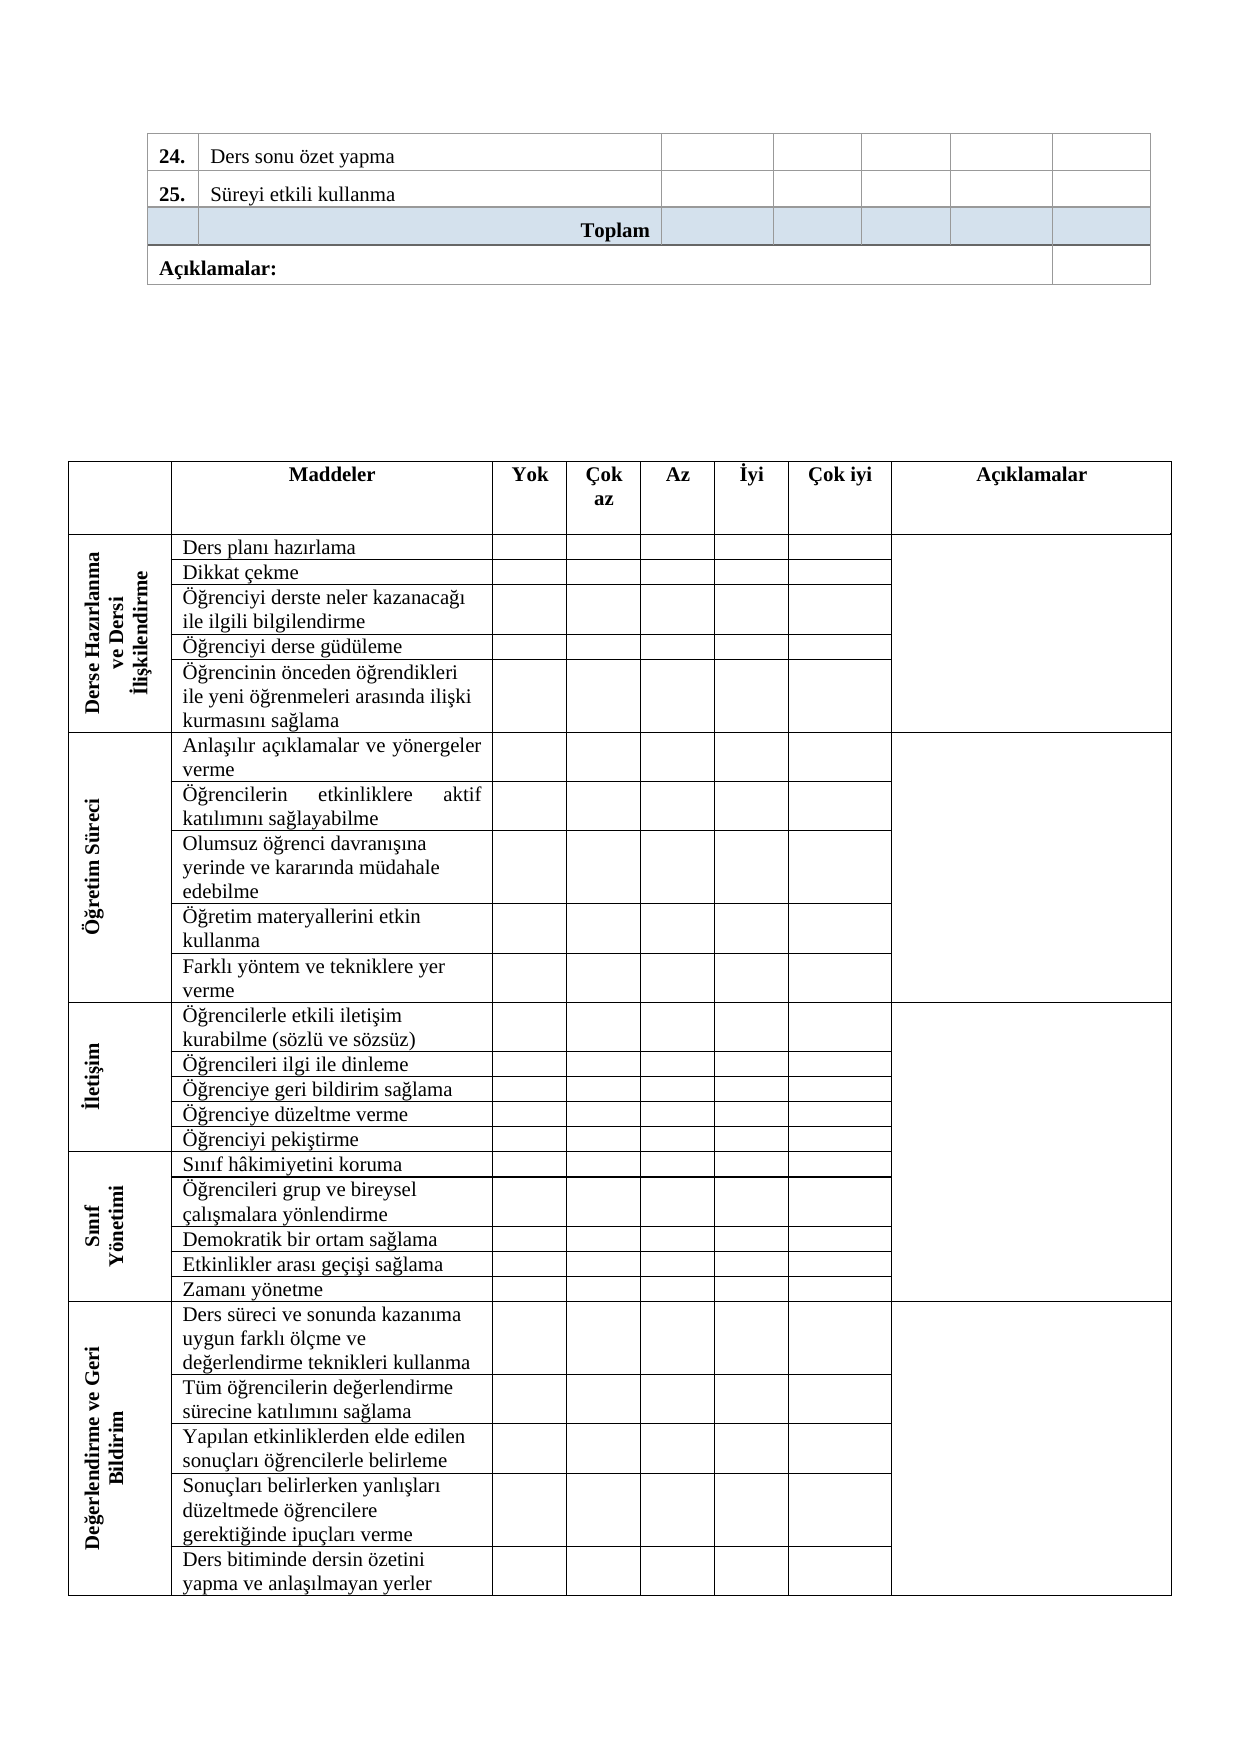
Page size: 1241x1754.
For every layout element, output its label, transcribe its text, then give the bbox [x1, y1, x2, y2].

table_cell [641, 904, 714, 952]
table_cell [774, 208, 861, 244]
table_cell [789, 635, 891, 658]
table_cell [789, 585, 891, 633]
table_cell [892, 535, 1171, 732]
table_header Yok [493, 462, 566, 534]
table_cell [641, 954, 714, 1002]
table_cell [567, 1003, 640, 1051]
table_cell [567, 1227, 640, 1251]
table_cell [641, 1152, 714, 1176]
table_cell [493, 1277, 566, 1301]
table_cell [715, 1474, 788, 1546]
table_cell [789, 535, 891, 559]
table_cell [641, 1003, 714, 1051]
table_cell [567, 660, 640, 732]
table_cell [789, 954, 891, 1002]
table_cell [789, 1424, 891, 1472]
table_cell [493, 1252, 566, 1276]
table_cell [493, 1375, 566, 1423]
table_cell Sonuçları belirlerken yanlışları düzeltmede öğrencilere gerektiğinde ipuçları verme [172, 1474, 492, 1546]
table_cell [789, 560, 891, 584]
table_cell [641, 1302, 714, 1374]
table_cell Öğrenciyi derste neler kazanacağı ile ilgili bilgilendirme [172, 585, 492, 633]
table_cell [789, 831, 891, 903]
table_cell [493, 782, 566, 830]
table_cell [641, 585, 714, 633]
table_cell Sınıf hâkimiyetini koruma [172, 1152, 492, 1176]
table_cell Öğrenciyi derse güdüleme [172, 635, 492, 658]
table_cell [567, 1474, 640, 1546]
table_cell [662, 171, 773, 206]
table_cell [892, 1003, 1171, 1301]
table_cell [493, 1003, 566, 1051]
table_cell [789, 1302, 891, 1374]
table_cell Ders planı hazırlama [172, 535, 492, 559]
table_cell [641, 1277, 714, 1301]
table_cell [567, 1252, 640, 1276]
table_cell [641, 1227, 714, 1251]
table_cell Farklı yöntem ve tekniklere yer verme [172, 954, 492, 1002]
table_cell Öğrencilerle etkili iletişim kurabilme (sözlü ve sözsüz) [172, 1003, 492, 1051]
table_cell [567, 1102, 640, 1126]
table_cell [493, 1227, 566, 1251]
table_cell [715, 535, 788, 559]
table_cell [493, 1424, 566, 1472]
table_cell [715, 660, 788, 732]
table_cell Öğrencilerin etkinliklere aktif katılımını sağlayabilme [172, 782, 492, 830]
table_cell [715, 635, 788, 658]
table_cell [641, 782, 714, 830]
table_cell [567, 904, 640, 952]
table_cell [789, 1178, 891, 1226]
table_cell Süreyi etkili kullanma [199, 171, 661, 206]
table_cell [567, 1152, 640, 1176]
table_cell [662, 134, 773, 170]
table_cell [493, 1474, 566, 1546]
table_cell Etkinlikler arası geçişi sağlama [172, 1252, 492, 1276]
table_cell [715, 733, 788, 781]
table_cell [641, 1474, 714, 1546]
table_header [69, 462, 171, 534]
table_cell [715, 1077, 788, 1101]
table_cell [493, 1302, 566, 1374]
table_cell [789, 733, 891, 781]
table_cell [789, 1003, 891, 1051]
table_cell [951, 171, 1052, 206]
table_cell [641, 1077, 714, 1101]
table_header İyi [715, 462, 788, 534]
table_cell Zamanı yönetme [172, 1277, 492, 1301]
table_cell [567, 560, 640, 584]
table_cell Demokratik bir ortam sağlama [172, 1227, 492, 1251]
table_header Az [641, 462, 714, 534]
table_cell [715, 1547, 788, 1595]
table_cell [641, 1178, 714, 1226]
table_cell [567, 585, 640, 633]
table_cell [715, 831, 788, 903]
table_cell [567, 1077, 640, 1101]
table_cell [641, 733, 714, 781]
table_cell Öğrencileri grup ve bireysel çalışmalara yönlendirme [172, 1178, 492, 1226]
table_cell [493, 635, 566, 658]
table_cell [715, 954, 788, 1002]
table_cell [715, 1003, 788, 1051]
table_cell Tüm öğrencilerin değerlendirme sürecine katılımını sağlama [172, 1375, 492, 1423]
table_cell [862, 171, 950, 206]
table_cell [789, 904, 891, 952]
table_header Çok az [567, 462, 640, 534]
table_cell [715, 1178, 788, 1226]
table_cell [567, 1302, 640, 1374]
table_cell [493, 560, 566, 584]
table_cell Ders süreci ve sonunda kazanıma uygun farklı ölçme ve değerlendirme teknikleri kullanma [172, 1302, 492, 1374]
table_cell Dikkat çekme [172, 560, 492, 584]
table_cell [789, 1547, 891, 1595]
table_cell [567, 1178, 640, 1226]
table_header Açıklamalar [892, 462, 1171, 534]
table_cell [892, 1302, 1171, 1595]
table_cell [641, 1375, 714, 1423]
table_cell [789, 1077, 891, 1101]
table_cell [148, 208, 198, 244]
table_cell [1053, 171, 1150, 206]
table_cell [789, 1277, 891, 1301]
table_cell [774, 171, 861, 206]
table_cell Ders sonu özet yapma [199, 134, 661, 170]
table_cell [715, 1277, 788, 1301]
table_cell [789, 1102, 891, 1126]
table_cell [493, 1152, 566, 1176]
table_cell [715, 1302, 788, 1374]
table_cell [567, 1547, 640, 1595]
table_cell Sınıf Yönetimi [69, 1152, 171, 1301]
table_cell Öğrenciye geri bildirim sağlama [172, 1077, 492, 1101]
table_cell [641, 635, 714, 658]
table_cell Öğrenciye düzeltme verme [172, 1102, 492, 1126]
table_cell [715, 1424, 788, 1472]
table_cell [715, 1127, 788, 1151]
table_cell [493, 733, 566, 781]
table_cell [493, 535, 566, 559]
table_cell Derse Hazırlanma ve Dersi İlişkilendirme [69, 535, 171, 732]
table_cell [641, 1052, 714, 1076]
table_cell [493, 904, 566, 952]
table_header Çok iyi [789, 462, 891, 534]
table_cell Öğrencinin önceden öğrendikleri ile yeni öğrenmeleri arasında ilişki kurmasını sağlama [172, 660, 492, 732]
table_cell [789, 1127, 891, 1151]
table_cell Değerlendirme ve Geri Bildirim [69, 1302, 171, 1595]
table_cell [641, 1252, 714, 1276]
table_cell [789, 1252, 891, 1276]
table_cell [774, 134, 861, 170]
table_cell [789, 1375, 891, 1423]
table_cell [567, 1052, 640, 1076]
table_cell 24. [148, 134, 198, 170]
table_cell [567, 954, 640, 1002]
table_cell [789, 660, 891, 732]
table_cell [951, 134, 1052, 170]
table_cell [567, 1375, 640, 1423]
table_cell [493, 1127, 566, 1151]
table_cell [493, 1077, 566, 1101]
table_cell [662, 208, 773, 244]
table_cell [641, 1547, 714, 1595]
table_cell [715, 1227, 788, 1251]
table_cell [715, 1102, 788, 1126]
table_header Maddeler [172, 462, 492, 534]
table_cell [715, 1152, 788, 1176]
table_cell [862, 134, 950, 170]
table_cell [789, 1152, 891, 1176]
table_cell [641, 1424, 714, 1472]
table_cell [567, 1424, 640, 1472]
table_cell [567, 733, 640, 781]
table_cell [567, 831, 640, 903]
table_cell 25. [148, 171, 198, 206]
table_cell [1053, 208, 1150, 244]
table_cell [172, 1547, 492, 1595]
table_cell [892, 733, 1171, 1002]
table_cell Yapılan etkinliklerden elde edilen sonuçları öğrencilerle belirleme [172, 1424, 492, 1472]
table_cell [567, 782, 640, 830]
table_cell [567, 635, 640, 658]
table_cell [1053, 134, 1150, 170]
table_cell [715, 1052, 788, 1076]
table_cell [641, 1127, 714, 1151]
table_cell [567, 1277, 640, 1301]
table_cell Öğretim materyallerini etkin kullanma [172, 904, 492, 952]
table_cell [493, 954, 566, 1002]
table_cell [641, 560, 714, 584]
table_cell [493, 585, 566, 633]
table_cell [862, 208, 950, 244]
table_cell [715, 1252, 788, 1276]
table_cell [715, 782, 788, 830]
table_cell [715, 904, 788, 952]
table_cell [951, 208, 1052, 244]
table_cell [715, 560, 788, 584]
table_cell [567, 1127, 640, 1151]
table_cell [493, 1178, 566, 1226]
table_cell [493, 660, 566, 732]
table_cell İletişim [69, 1003, 171, 1151]
table_cell Öğrenciyi pekiştirme [172, 1127, 492, 1151]
table_cell Anlaşılır açıklamalar ve yönergeler verme [172, 733, 492, 781]
table_cell [641, 831, 714, 903]
table_cell Açıklamalar: [148, 246, 1052, 284]
table_cell [641, 535, 714, 559]
table_cell Toplam [199, 208, 661, 244]
table_cell [789, 1227, 891, 1251]
table_cell Olumsuz öğrenci davranışına yerinde ve kararında müdahale edebilme [172, 831, 492, 903]
table_cell [789, 1052, 891, 1076]
table_cell [715, 585, 788, 633]
table_cell [493, 1052, 566, 1076]
table_cell [493, 1547, 566, 1595]
table_cell [641, 660, 714, 732]
table_cell [789, 1474, 891, 1546]
table_cell [1053, 246, 1150, 284]
table_cell [493, 831, 566, 903]
table_cell [715, 1375, 788, 1423]
table_cell [567, 535, 640, 559]
table_cell [493, 1102, 566, 1126]
table_cell Öğretim Süreci [69, 733, 171, 1002]
table_cell [641, 1102, 714, 1126]
table_cell [789, 782, 891, 830]
table_cell Öğrencileri ilgi ile dinleme [172, 1052, 492, 1076]
